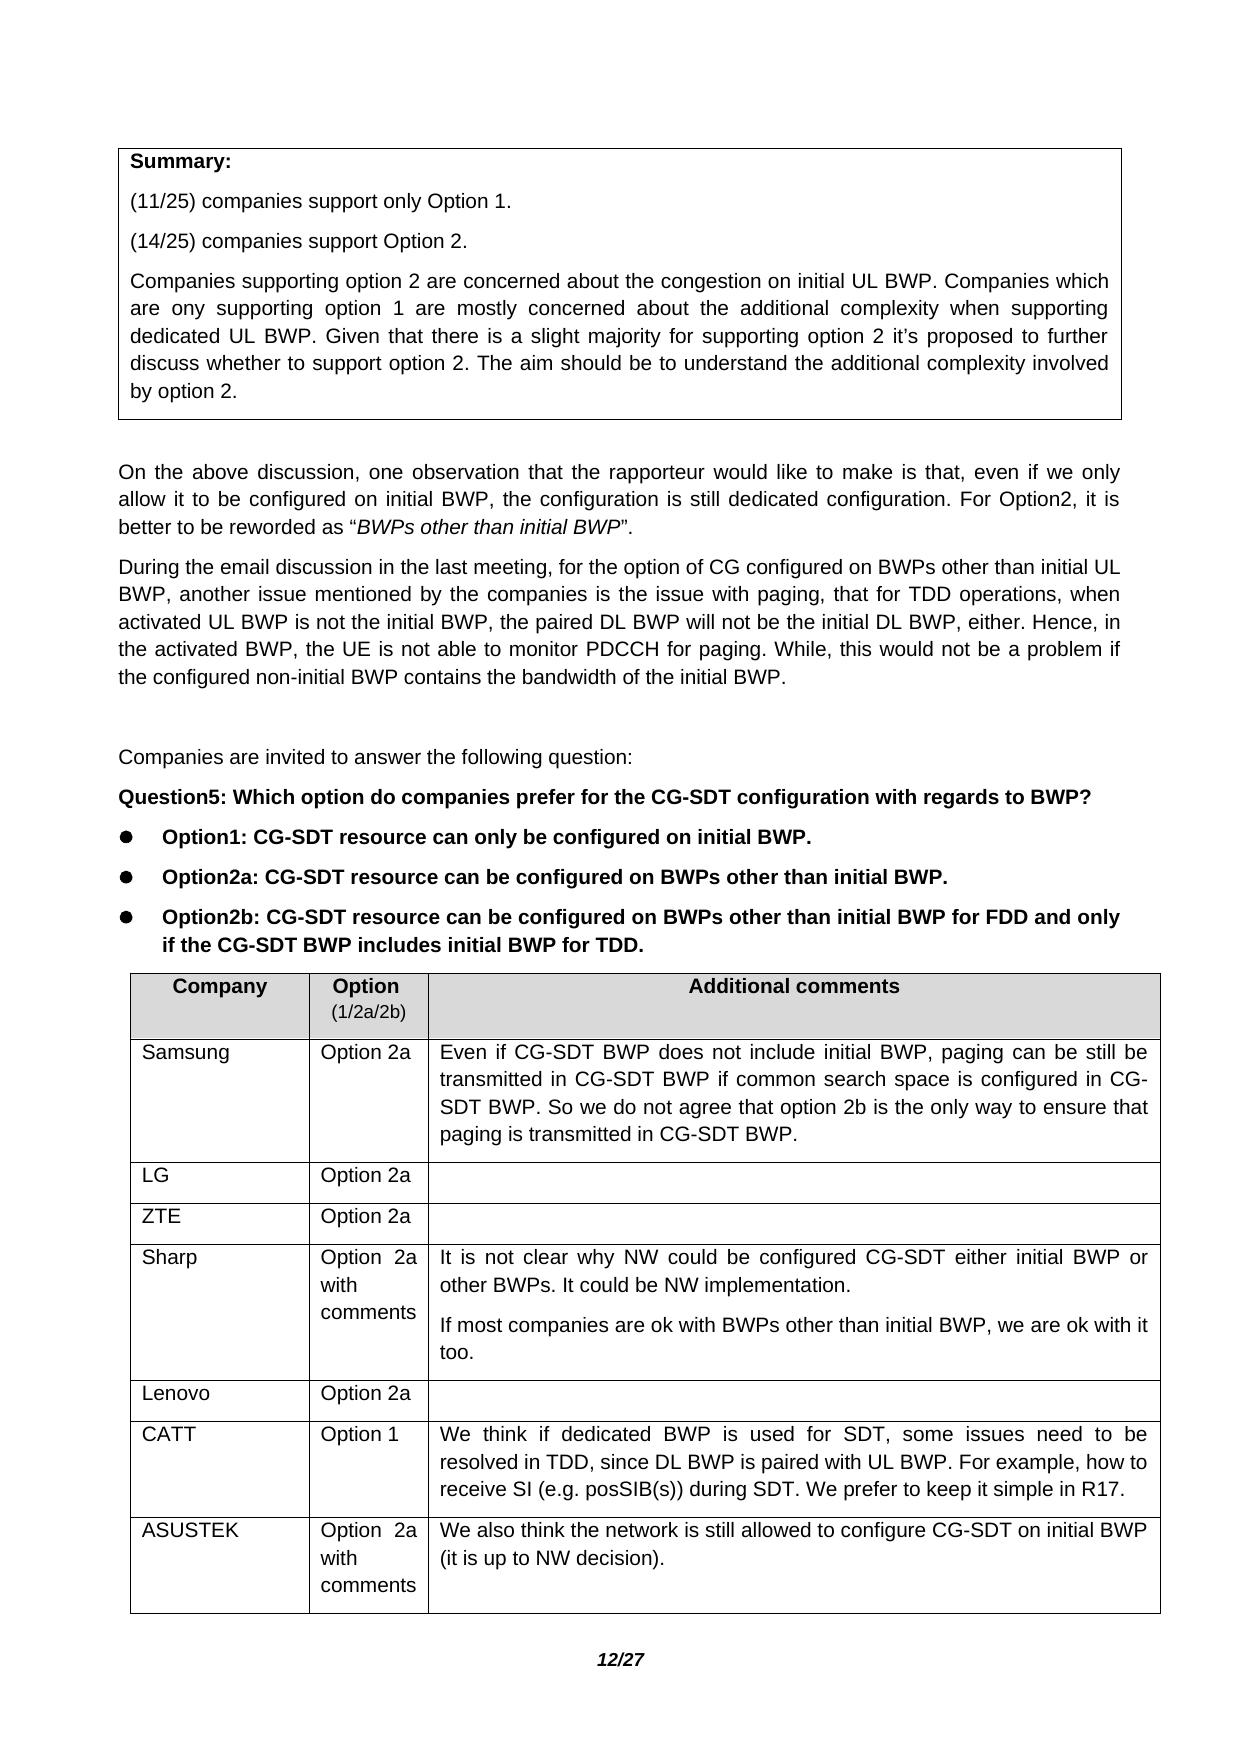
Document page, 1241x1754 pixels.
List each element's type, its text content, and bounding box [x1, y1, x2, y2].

table_cell Option 2a [310, 1381, 428, 1421]
table_cell Sharp [131, 1245, 309, 1380]
text During the email discussion in the last meeting, for the option of CG configured on BWPs other than initial UL BWP, another issue mentioned by the companies is the issue with paging, that for TDD operations, when activated UL BWP is not the initial BWP, the paired DL BWP will not be the initial DL BWP, either. Hence, in the activated BWP, the UE is not able to monitor PDCCH for paging. While, this would not be a problem if the configured non-initial BWP contains the bandwidth of the initial BWP. [118, 555, 1122, 689]
table_cell [429, 1204, 1160, 1244]
table_cell Option 2a [310, 1040, 428, 1162]
table_cell Samsung [131, 1040, 309, 1162]
table_header Company [131, 974, 309, 1038]
table_cell We think if dedicated BWP is used for SDT, some issues need to be resolved in TDD, since DL BWP is paired with UL BWP. For example, how to receive SI (e.g. posSIB(s)) during SDT. We prefer to keep it simple in R17. [429, 1422, 1160, 1517]
table_cell [429, 1163, 1160, 1203]
table_cell It is not clear why NW could be configured CG-SDT either initial BWP or other BWPs. It could be NW implementation. If most companies are ok with BWPs other than initial BWP, we are ok with it too. [429, 1245, 1160, 1380]
table_cell Option 2a with comments [310, 1518, 428, 1613]
table_cell Option 1 [310, 1422, 428, 1517]
list Option2a: CG-SDT resource can be configured on BWPs other than initial BWP. [118, 865, 1122, 889]
table_header Option (1/2a/2b) [310, 974, 428, 1038]
table_cell We also think the network is still allowed to configure CG-SDT on initial BWP (it is up to NW decision). [429, 1518, 1160, 1613]
list Option1: CG-SDT resource can only be configured on initial BWP. [118, 825, 1122, 849]
table_cell Even if CG-SDT BWP does not include initial BWP, paging can be still be transmitted in CG-SDT BWP if common search space is configured in CG-SDT BWP. So we do not agree that option 2b is the only way to ensure that paging is transmitted in CG-SDT BWP. [429, 1040, 1160, 1162]
text Companies are invited to answer the following question: [118, 745, 1122, 769]
table_cell ZTE [131, 1204, 309, 1244]
table_cell Option 2a [310, 1204, 428, 1244]
table_cell Option 2a [310, 1163, 428, 1203]
table_cell Option 2a with comments [310, 1245, 428, 1380]
table_cell [429, 1381, 1160, 1421]
table_cell Lenovo [131, 1381, 309, 1421]
table_header Additional comments [429, 974, 1160, 1038]
text Question5: Which option do companies prefer for the CG-SDT configuration with regards to BWP? [118, 785, 1122, 809]
table_cell CATT [131, 1422, 309, 1517]
list Option2b: CG-SDT resource can be configured on BWPs other than initial BWP for FDD and only if the CG-SDT BWP includes initial BWP for TDD. [118, 905, 1122, 957]
table_cell ASUSTEK [131, 1518, 309, 1613]
table_header Summary: (11/25) companies support only Option 1. (14/25) companies support Option 2. Companies supporting option 2 are concerned about the congestion on initial UL BWP. Companies which are ony supporting option 1 are mostly concerned about the additional complexity when supporting dedicated UL BWP. Given that there is a slight majority for supporting option 2 it’s proposed to further discuss whether to support option 2. The aim should be to understand the additional complexity involved by option 2. [119, 149, 1121, 419]
text On the above discussion, one observation that the rapporteur would like to make is that, even if we only allow it to be configured on initial BWP, the configuration is still dedicated configuration. For Option2, it is better to be reworded as “BWPs other than initial BWP”. [118, 460, 1122, 539]
table_cell LG [131, 1163, 309, 1203]
